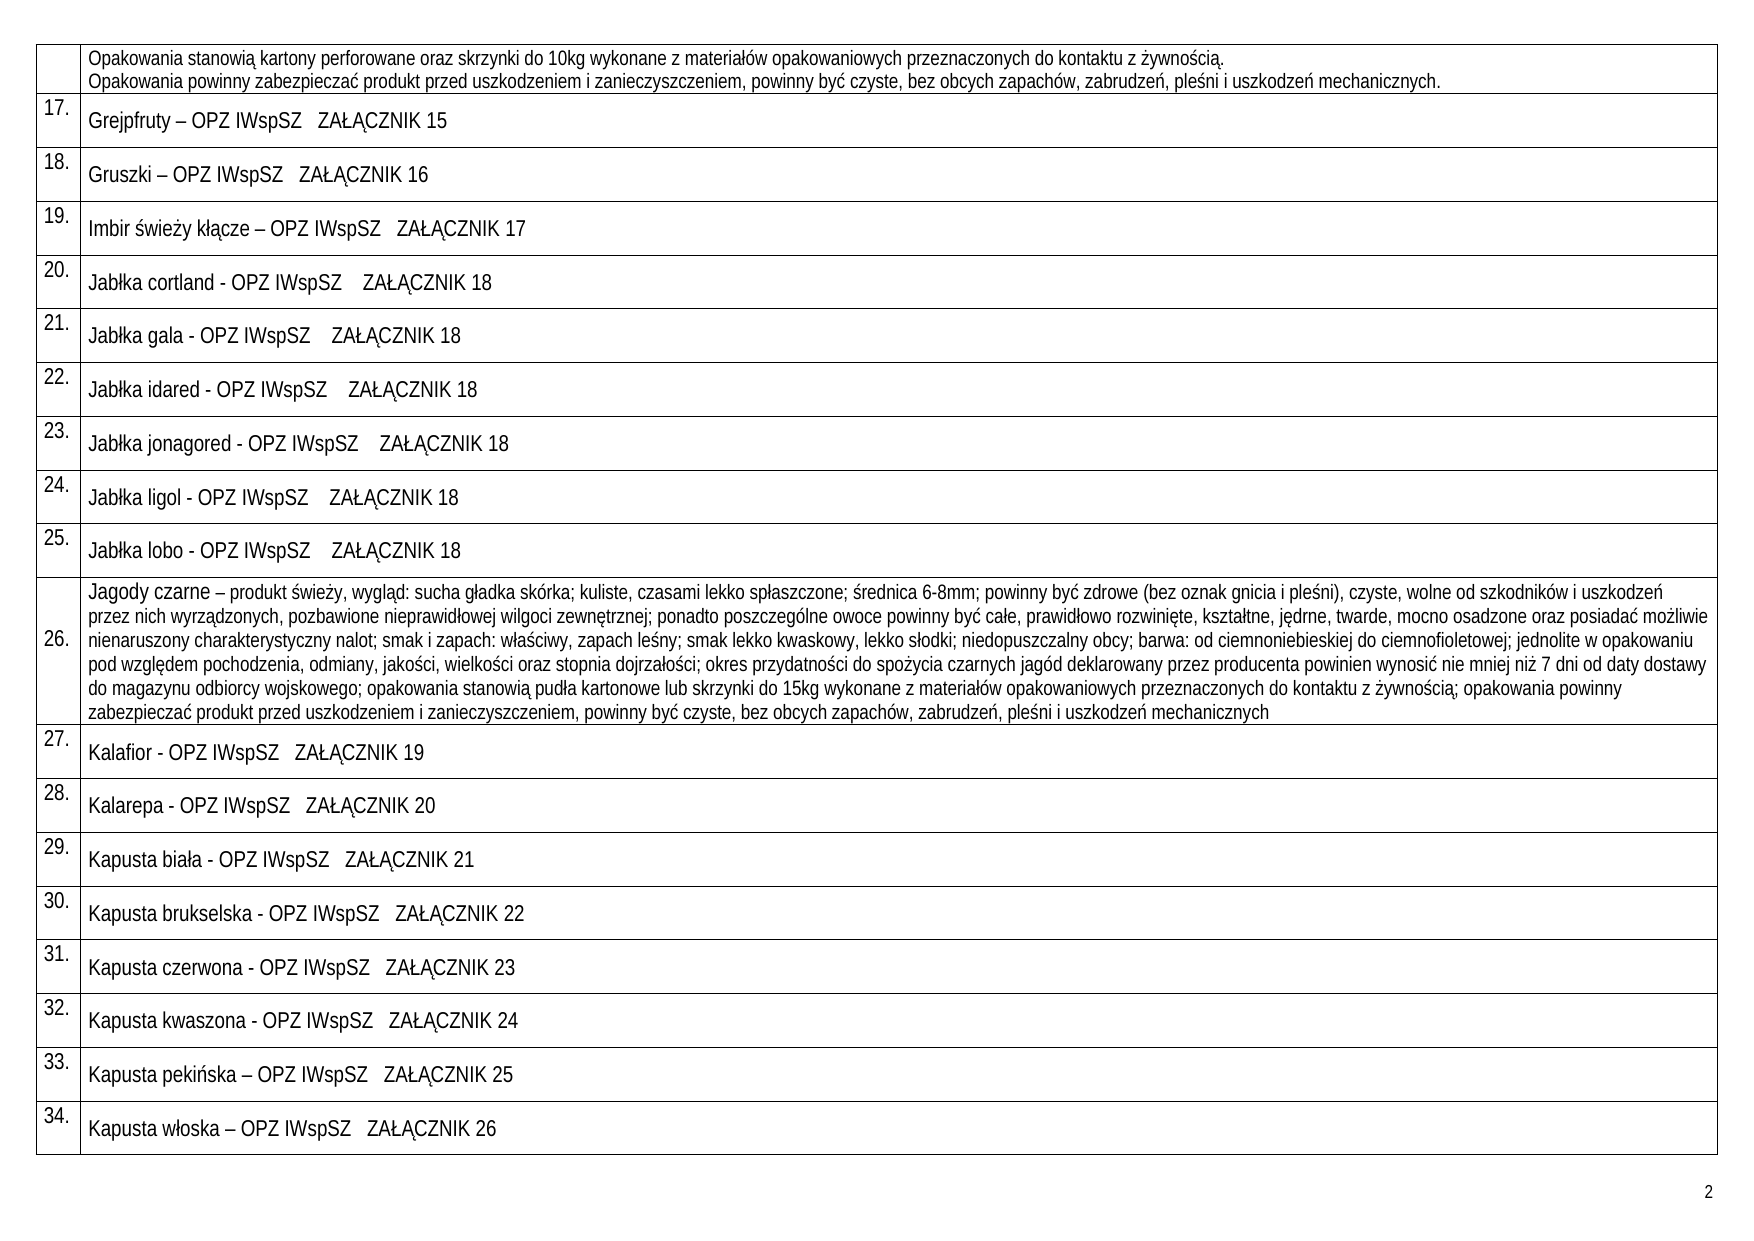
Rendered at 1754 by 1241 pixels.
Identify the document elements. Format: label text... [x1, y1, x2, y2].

table_cell [37, 202, 80, 254]
table_cell Kapusta czerwona - OPZ IWspSZ ZAŁĄCZNIK 23 [81, 940, 1717, 993]
table_cell Grejpfruty – OPZ IWspSZ ZAŁĄCZNIK 15 [81, 94, 1717, 147]
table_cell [81, 45, 1717, 93]
table_cell [37, 725, 80, 778]
table_cell Kapusta kwaszona - OPZ IWspSZ ZAŁĄCZNIK 24 [81, 994, 1717, 1047]
table_cell [37, 45, 80, 93]
table_cell Imbir świeży kłącze – OPZ IWspSZ ZAŁĄCZNIK 17 [81, 202, 1717, 254]
table_cell [37, 1102, 80, 1154]
table_cell [37, 994, 80, 1047]
table_cell [37, 363, 80, 416]
table_cell Kapusta pekińska – OPZ IWspSZ ZAŁĄCZNIK 25 [81, 1048, 1717, 1101]
table_cell Jagody czarne – produkt świeży, wygląd: sucha gładka skórka; kuliste, czasami lekko spłaszczone; średnica 6-8mm; powinny być zdrowe (bez oznak gnicia i pleśni), czyste, wolne od szkodników i uszkodzeń przez nich wyrządzonych, pozbawione nieprawidłowej wilgoci zewnętrznej; ponadto poszczególne owoce powinny być całe, prawidłowo rozwinięte, kształtne, jędrne, twarde, mocno osadzone oraz posiadać możliwie nienaruszony charakterystyczny nalot; smak i zapach: właściwy, zapach leśny; smak lekko kwaskowy, lekko słodki; niedopuszczalny obcy; barwa: od ciemnoniebieskiej do ciemnofioletowej; jednolite w opakowaniu pod względem pochodzenia, odmiany, jakości, wielkości oraz stopnia dojrzałości; okres przydatności do spożycia czarnych jagód deklarowany przez producenta powinien wynosić nie mniej niż 7 dni od daty dostawy do magazynu odbiorcy wojskowego; opakowania stanowią pudła kartonowe lub skrzynki do 15kg wykonane z materiałów opakowaniowych przeznaczonych do kontaktu z żywnością; opakowania powinny zabezpieczać produkt przed uszkodzeniem i zanieczyszczeniem, powinny być czyste, bez obcych zapachów, zabrudzeń, pleśni i uszkodzeń mechanicznych [81, 578, 1717, 724]
table_cell Jabłka idared - OPZ IWspSZ ZAŁĄCZNIK 18 [81, 363, 1717, 416]
table_cell Kapusta biała - OPZ IWspSZ ZAŁĄCZNIK 21 [81, 833, 1717, 886]
table_cell [37, 1048, 80, 1101]
table_cell Jabłka cortland - OPZ IWspSZ ZAŁĄCZNIK 18 [81, 256, 1717, 308]
table_cell Jabłka jonagored - OPZ IWspSZ ZAŁĄCZNIK 18 [81, 417, 1717, 469]
table_cell [37, 94, 80, 147]
table_cell Kalafior - OPZ IWspSZ ZAŁĄCZNIK 19 [81, 725, 1717, 778]
table_cell [37, 309, 80, 362]
table_cell Jabłka ligol - OPZ IWspSZ ZAŁĄCZNIK 18 [81, 471, 1717, 523]
table_cell [37, 887, 80, 939]
table_cell [37, 779, 80, 832]
table_cell Gruszki – OPZ IWspSZ ZAŁĄCZNIK 16 [81, 148, 1717, 201]
table_cell [37, 833, 80, 886]
table_cell Kalarepa - OPZ IWspSZ ZAŁĄCZNIK 20 [81, 779, 1717, 832]
table_cell [37, 417, 80, 469]
table_cell Kapusta brukselska - OPZ IWspSZ ZAŁĄCZNIK 22 [81, 887, 1717, 939]
table_cell Kapusta włoska – OPZ IWspSZ ZAŁĄCZNIK 26 [81, 1102, 1717, 1154]
table_cell Jabłka gala - OPZ IWspSZ ZAŁĄCZNIK 18 [81, 309, 1717, 362]
table_cell [37, 940, 80, 993]
table_cell [37, 524, 80, 577]
table_cell [37, 148, 80, 201]
table_cell [37, 256, 80, 308]
table_cell [37, 578, 80, 724]
table_cell [37, 471, 80, 523]
table_cell Jabłka lobo - OPZ IWspSZ ZAŁĄCZNIK 18 [81, 524, 1717, 577]
